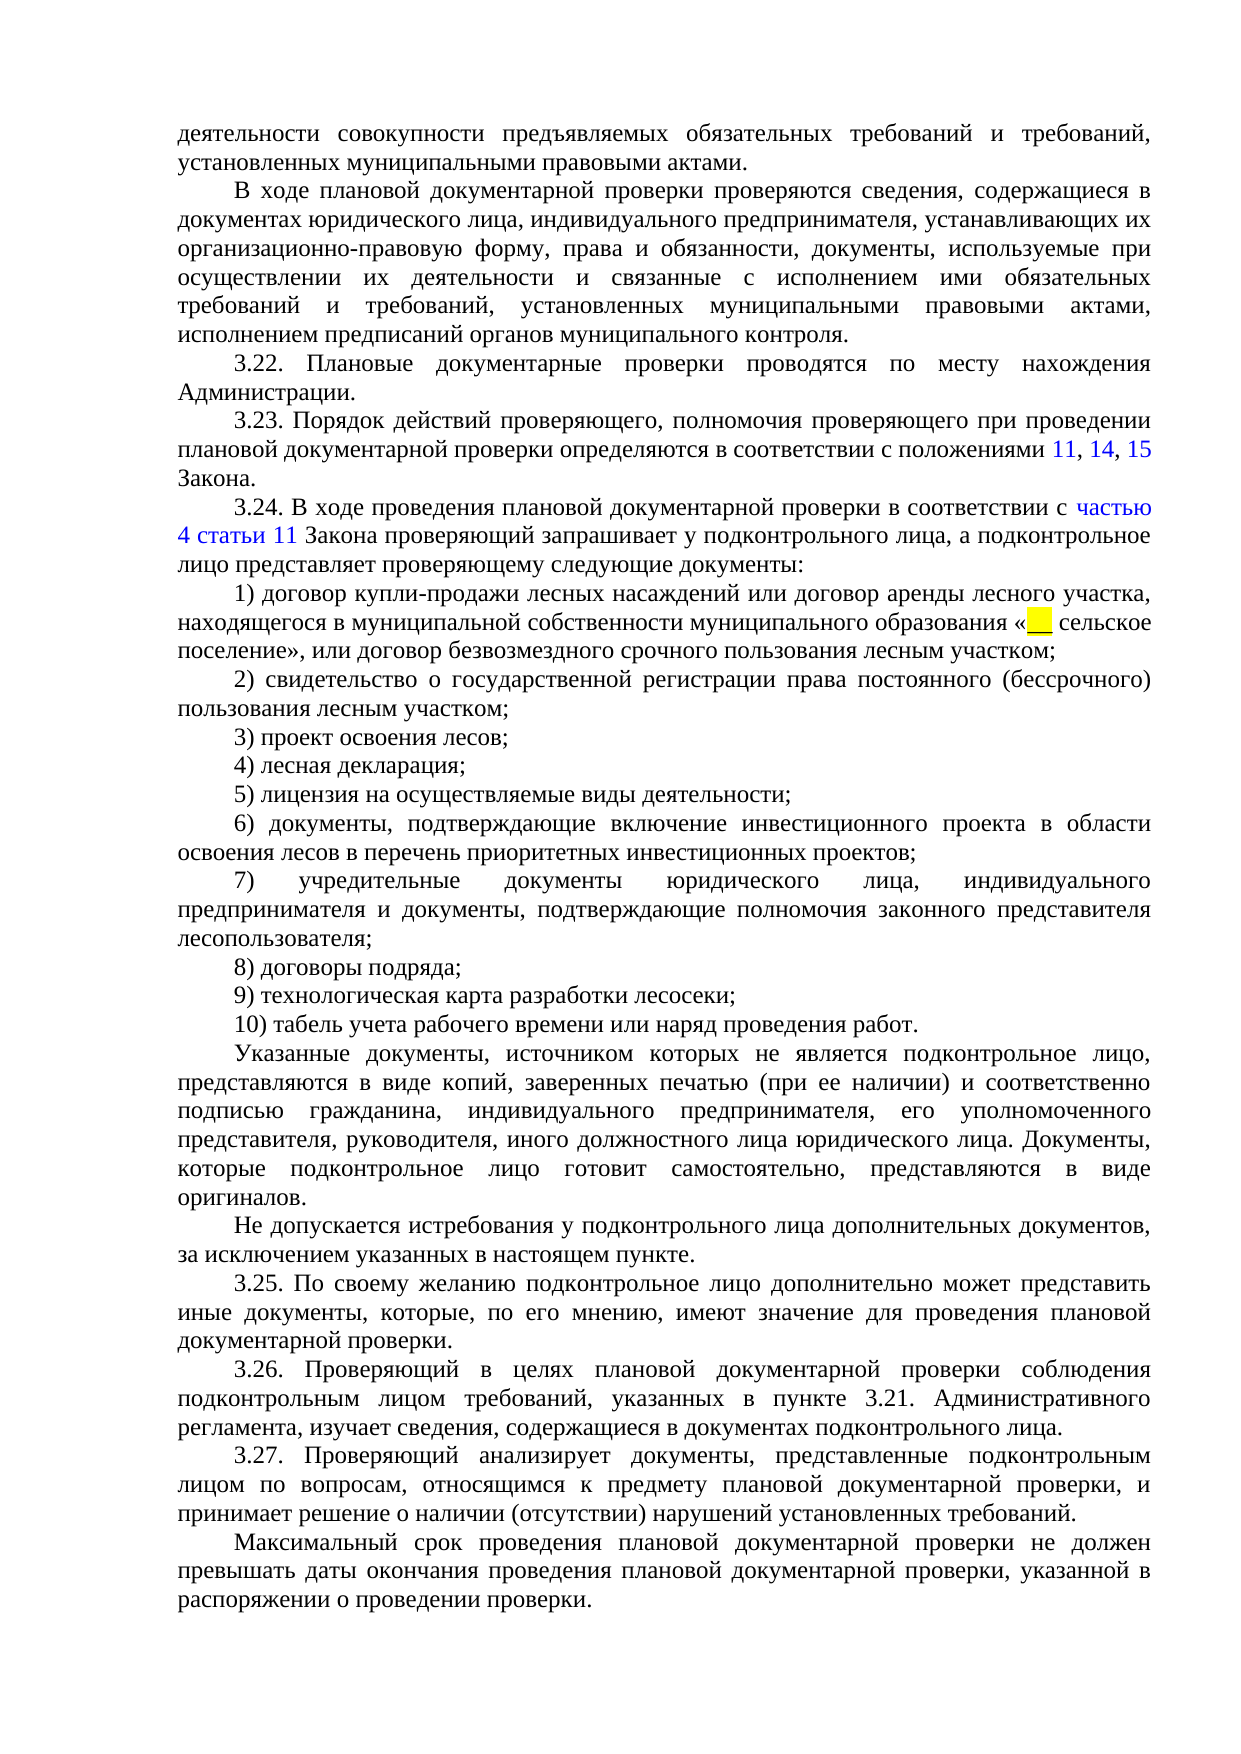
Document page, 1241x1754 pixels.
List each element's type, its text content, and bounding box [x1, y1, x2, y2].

text Максимальный срок проведения плановой документарной проверки не должен превышать даты окончания проведения плановой документарной проверки, указанной в распоряжении о проведении проверки. [177, 1527, 1152, 1613]
text 6) документы, подтверждающие включение инвестиционного проекта в области освоения лесов в перечень приоритетных инвестиционных проектов; [177, 808, 1152, 866]
text 5) лицензия на осуществляемые виды деятельности; [177, 779, 1152, 808]
text Указанные документы, источником которых не является подконтрольное лицо, представляются в виде копий, заверенных печатью (при ее наличии) и соответственно подписью гражданина, индивидуального предпринимателя, его уполномоченного представителя, руководителя, иного должностного лица юридического лица. Документы, которые подконтрольное лицо готовит самостоятельно, представляются в виде оригиналов. [177, 1038, 1152, 1211]
text 9) технологическая карта разработки лесосеки; [177, 981, 1152, 1009]
text 4) лесная декларация; [177, 751, 1152, 779]
text 3.22. Плановые документарные проверки проводятся по месту нахождения Администрации. [177, 348, 1152, 406]
text 7) учредительные документы юридического лица, индивидуального предпринимателя и документы, подтверждающие полномочия законного представителя лесопользователя; [177, 866, 1152, 952]
text 8) договоры подряда; [177, 952, 1152, 981]
text 2) свидетельство о государственной регистрации права постоянного (бессрочного) пользования лесным участком; [177, 664, 1152, 722]
text 3.24. В ходе проведения плановой документарной проверки в соответствии с частью 4 статьи 11 Закона проверяющий запрашивает у подконтрольного лица, а подконтрольное лицо представляет проверяющему следующие документы: [177, 492, 1152, 578]
text 3) проект освоения лесов; [177, 722, 1152, 751]
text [177, 118, 1152, 176]
text 10) табель учета рабочего времени или наряд проведения работ. [177, 1009, 1152, 1038]
text 3.27. Проверяющий анализирует документы, представленные подконтрольным лицом по вопросам, относящимся к предмету плановой документарной проверки, и принимает решение о наличии (отсутствии) нарушений установленных требований. [177, 1441, 1152, 1527]
text В ходе плановой документарной проверки проверяются сведения, содержащиеся в документах юридического лица, индивидуального предпринимателя, устанавливающих их организационно-правовую форму, права и обязанности, документы, используемые при осуществлении их деятельности и связанные с исполнением ими обязательных требований и требований, установленных муниципальными правовыми актами, исполнением предписаний органов муниципального контроля. [177, 176, 1152, 348]
text 3.23. Порядок действий проверяющего, полномочия проверяющего при проведении плановой документарной проверки определяются в соответствии с положениями 11, 14, 15 Закона. [177, 406, 1152, 492]
text 1) договор купли-продажи лесных насаждений или договор аренды лесного участка, находящегося в муниципальной собственности муниципального образования «__ сельское поселение», или договор безвозмездного срочного пользования лесным участком; [177, 578, 1152, 664]
text 3.26. Проверяющий в целях плановой документарной проверки соблюдения подконтрольным лицом требований, указанных в пункте 3.21. Административного регламента, изучает сведения, содержащиеся в документах подконтрольного лица. [177, 1354, 1152, 1441]
text 3.25. По своему желанию подконтрольное лицо дополнительно может представить иные документы, которые, по его мнению, имеют значение для проведения плановой документарной проверки. [177, 1268, 1152, 1354]
text Не допускается истребования у подконтрольного лица дополнительных документов, за исключением указанных в настоящем пункте. [177, 1211, 1152, 1268]
